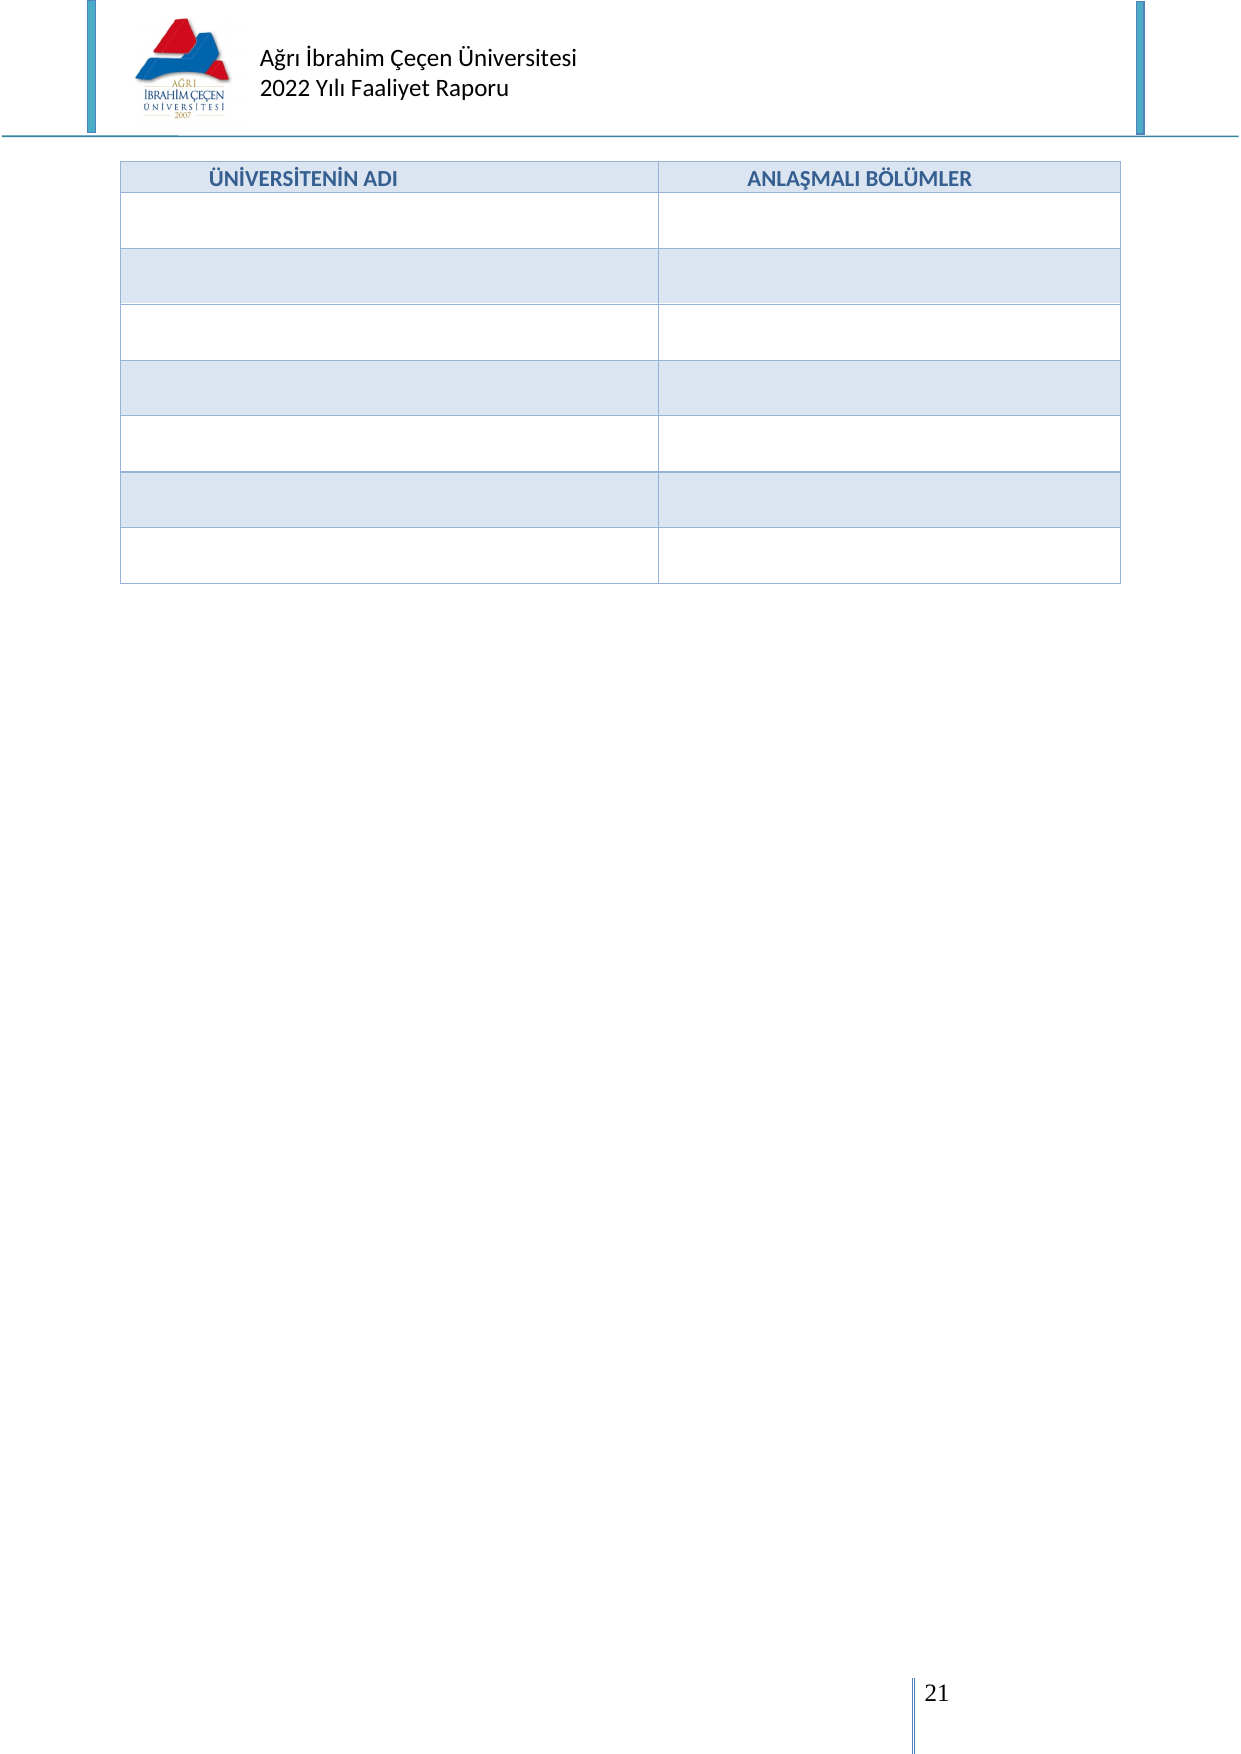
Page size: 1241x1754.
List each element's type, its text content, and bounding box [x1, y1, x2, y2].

table_cell [659, 193, 1120, 248]
table_cell [659, 249, 1120, 303]
table_cell [659, 305, 1120, 359]
table_cell ANLAŞMALI BÖLÜMLER [659, 162, 1120, 192]
picture [132, 13, 249, 126]
table_cell [659, 528, 1120, 583]
table_cell [121, 416, 658, 471]
table_cell ÜNİVERSİTENİN ADI [121, 162, 658, 192]
table_cell [121, 361, 658, 415]
table_cell [121, 473, 658, 527]
table_cell [121, 249, 658, 303]
table_cell [121, 193, 658, 248]
table_cell [659, 416, 1120, 471]
table_cell [121, 528, 658, 583]
table_cell [121, 305, 658, 359]
table_cell [659, 473, 1120, 527]
table_cell [659, 361, 1120, 415]
